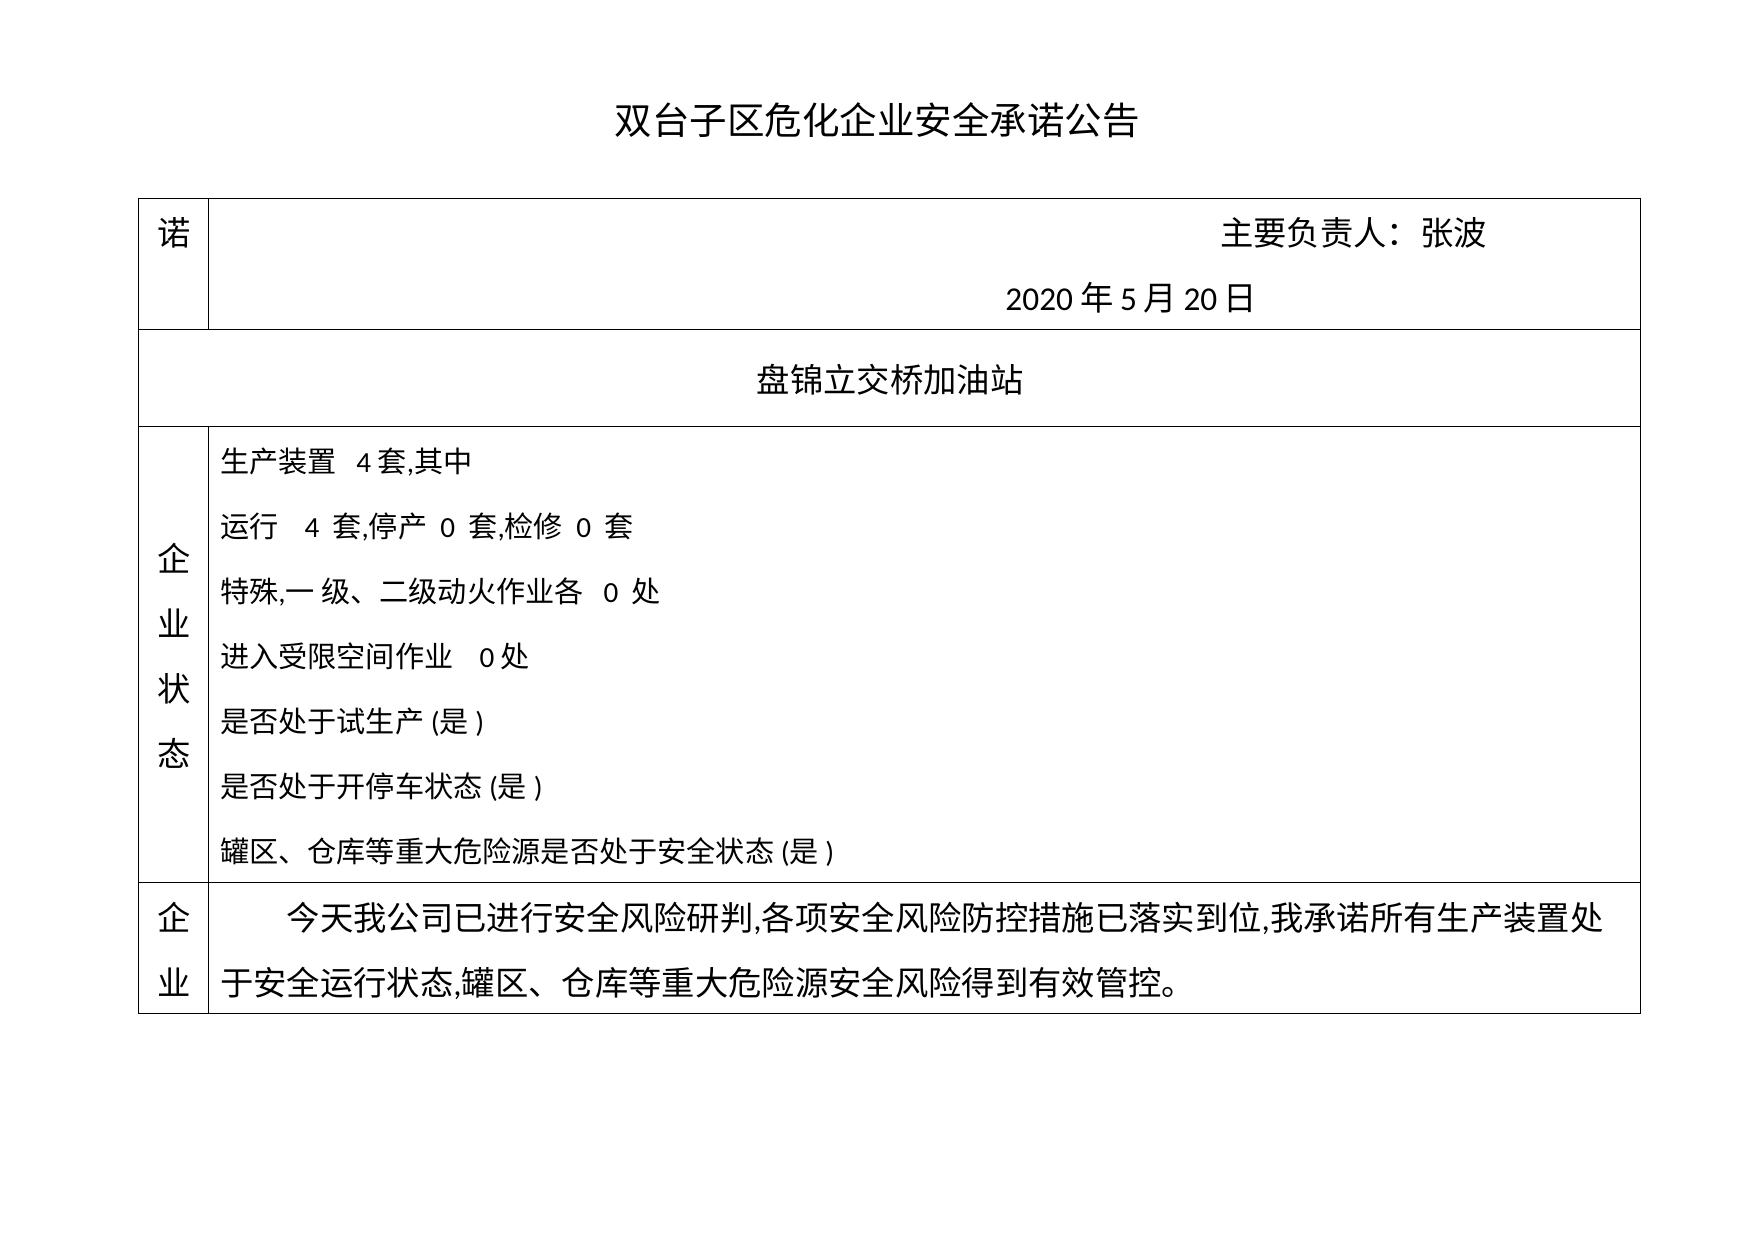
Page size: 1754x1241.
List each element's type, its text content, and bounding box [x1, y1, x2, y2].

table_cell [209, 199, 1640, 329]
table_cell 盘锦立交桥加油站 [139, 330, 1640, 426]
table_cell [209, 883, 1640, 1013]
table_cell 企业承诺 [139, 883, 208, 1013]
table_cell 生产装置 4 套,其中 运行 4 套,停产 0 套,检修 0 套 特殊,一 级、二级动火作业各 0 处 进入受限空间作业 0 处 是否处于试生产 (是 ) 是否处于开停车状态 (是 ) 罐区、仓库等重大危险源是否处于安全状态 (是 ) [209, 427, 1640, 882]
table_cell 企业承诺 [139, 199, 208, 329]
table_cell 企业状态 [139, 427, 208, 882]
